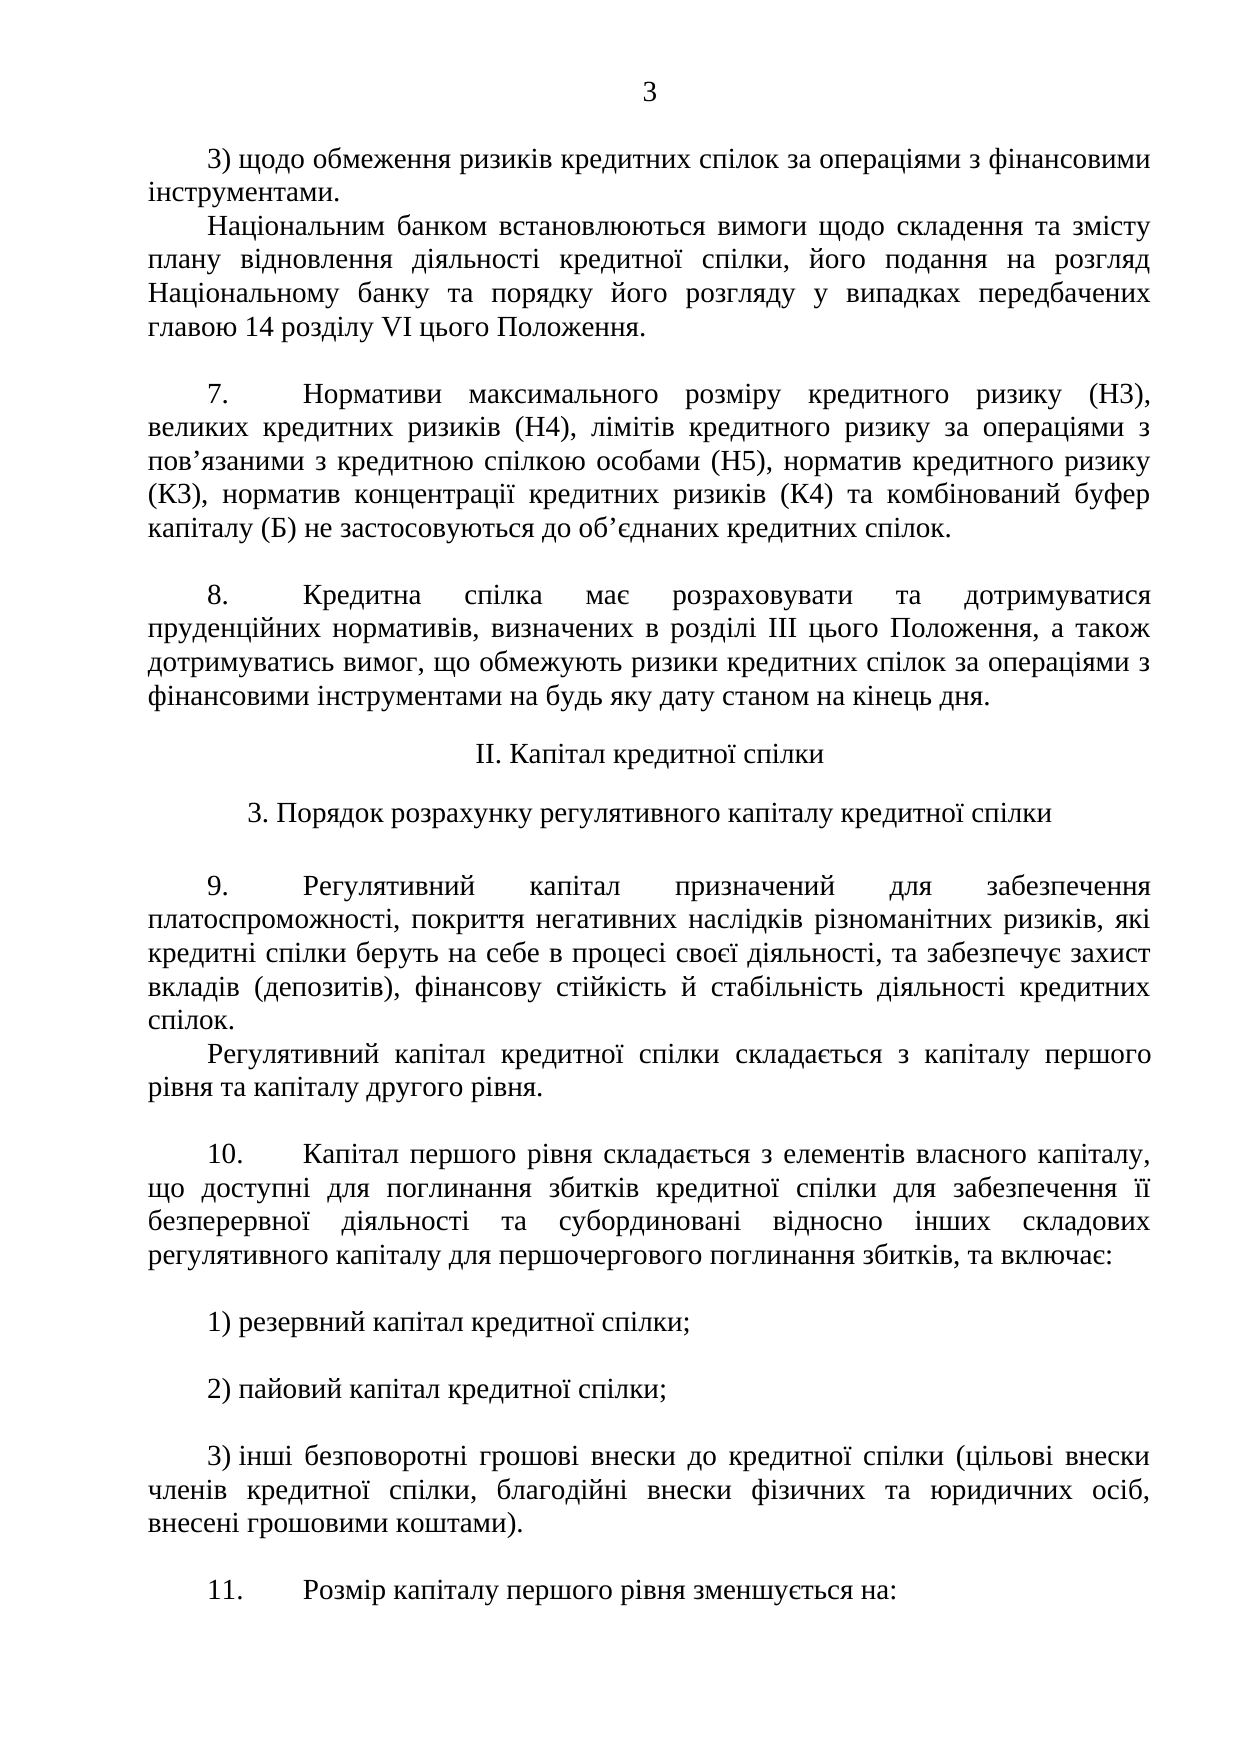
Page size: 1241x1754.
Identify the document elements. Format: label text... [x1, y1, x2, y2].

list Нормативи максимального розміру кредитного ризику (Н3), великих кредитних ризиків (Н4), лімітів кредитного ризику за операціями з пов’язаними з кредитною спілкою особами (Н5), норматив кредитного ризику (К3), норматив концентрації кредитних ризиків (К4) та комбінований буфер капіталу (Б) не застосовуються до об’єднаних кредитних спілок. [148, 376, 1152, 543]
list Регулятивний капітал призначений для забезпечення платоспроможності, покриття негативних наслідків різноманітних ризиків, які кредитні спілки беруть на себе в процесі своєї діяльності, та забезпечує захист вкладів (депозитів), фінансову стійкість й стабільність діяльності кредитних спілок. [148, 868, 1152, 1036]
text Національним банком встановлюються вимоги щодо складення та змісту плану відновлення діяльності кредитної спілки, його подання на розгляд Національному банку та порядку його розгляду у випадках передбачених главою 14 розділу VІ цього Положення. [148, 208, 1152, 342]
text 1) резервний капітал кредитної спілки; [148, 1304, 1152, 1338]
subtitle II. Капітал кредитної спілки [148, 736, 1152, 770]
list Капітал першого рівня складається з елементів власного капіталу, що доступні для поглинання збитків кредитної спілки для забезпечення її безперервної діяльності та субординовані відносно інших складових регулятивного капіталу для першочергового поглинання збитків, та включає: [148, 1136, 1152, 1271]
text Регулятивний капітал кредитної спілки складається з капіталу першого рівня та капіталу другого рівня. [148, 1036, 1152, 1103]
list Кредитна спілка має розраховувати та дотримуватися пруденційних нормативів, визначених в розділі IІI цього Положення, а також дотримуватись вимог, що обмежують ризики кредитних спілок за операціями з фінансовими інструментами на будь яку дату станом на кінець дня. [148, 577, 1152, 711]
text 3) інші безповоротні грошові внески до кредитної спілки (цільові внески членів кредитної спілки, благодійні внески фізичних та юридичних осіб, внесені грошовими коштами). [148, 1438, 1152, 1539]
list 3) щодо обмеження ризиків кредитних спілок за операціями з фінансовими інструментами. [148, 141, 1152, 208]
text 2) пайовий капітал кредитної спілки; [148, 1371, 1152, 1405]
subtitle 3. Порядок розрахунку регулятивного капіталу кредитної спілки [148, 795, 1152, 828]
list Розмір капіталу першого рівня зменшується на: [148, 1572, 1152, 1606]
